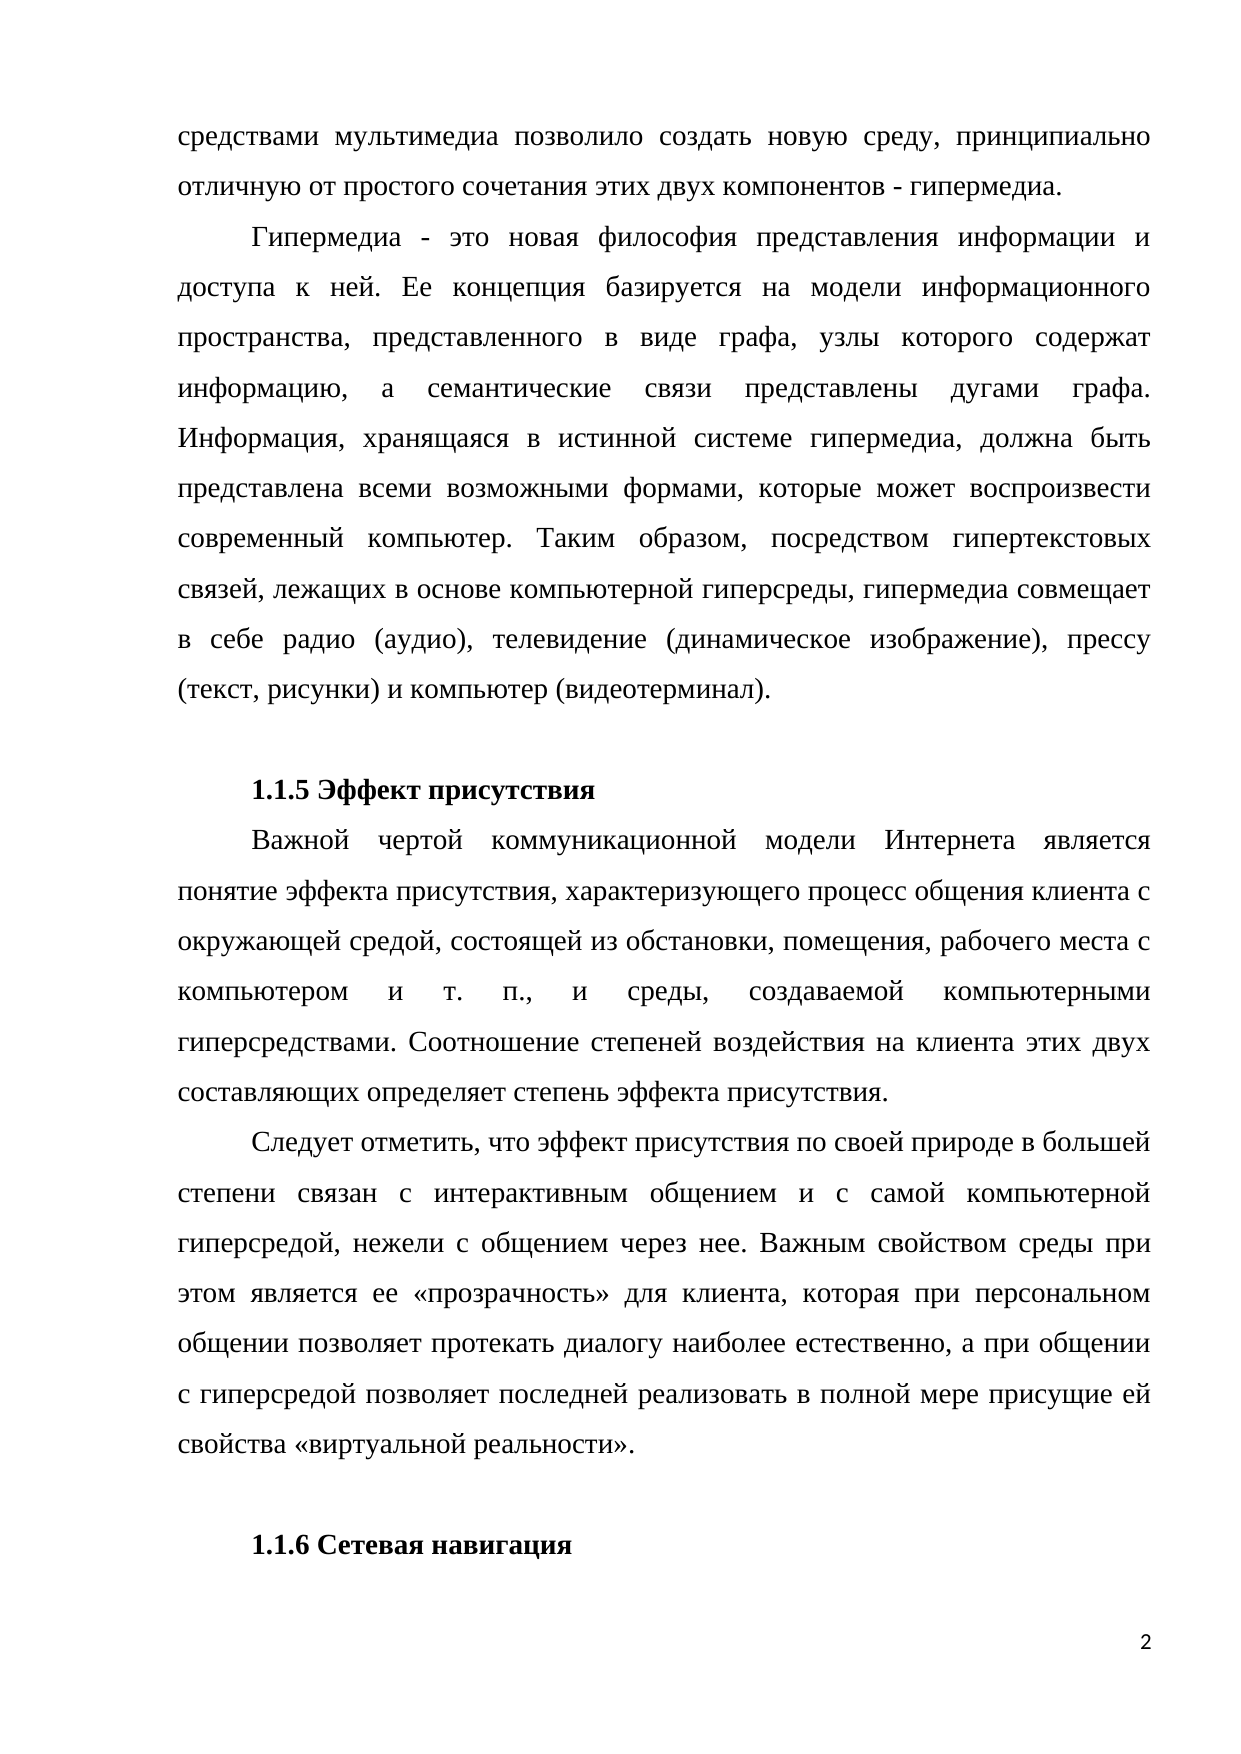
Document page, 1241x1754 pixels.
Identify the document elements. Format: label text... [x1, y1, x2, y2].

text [177, 118, 1152, 202]
text 1.1.6 Сетевая навигация [177, 1527, 1152, 1560]
text Важной чертой коммуникационной модели Интернета является понятие эффекта присутствия, характеризующего процесс общения клиента с окружающей средой, состоящей из обстановки, помещения, рабочего места с компьютером и т. п., и среды, создаваемой компьютерными гиперсредствами. Соотношение степеней воздействия на клиента этих двух составляющих определяет степень эффекта присутствия. [177, 822, 1152, 1108]
text Следует отметить, что эффект присутствия по своей природе в большей степени связан с интерактивным общением и с самой компьютерной гиперсредой, нежели с общением через нее. Важным свойством среды при этом является ее «прозрачность» для клиента, которая при персональном общении позволяет протекать диалогу наиболее естественно, а при общении с гиперсредой позволяет последней реализовать в полной мере присущие ей свойства «виртуальной реальности». [177, 1124, 1152, 1460]
text 1.1.5 Эффект присутствия [177, 772, 1152, 806]
text Гипермедиа - это новая философия представления информации и доступа к ней. Ее концепция базируется на модели информационного пространства, представленного в виде графа, узлы которого содержат информацию, а семантические связи представлены дугами графа. Информация, хранящаяся в истинной системе гипермедиа, должна быть представлена всеми возможными формами, которые может воспроизвести современный компьютер. Таким образом, посредством гипертекстовых связей, лежащих в основе компьютерной гиперсреды, гипермедиа совмещает в себе радио (аудио), телевидение (динамическое изображение), прессу (текст, рисунки) и компьютер (видеотерминал). [177, 219, 1152, 705]
